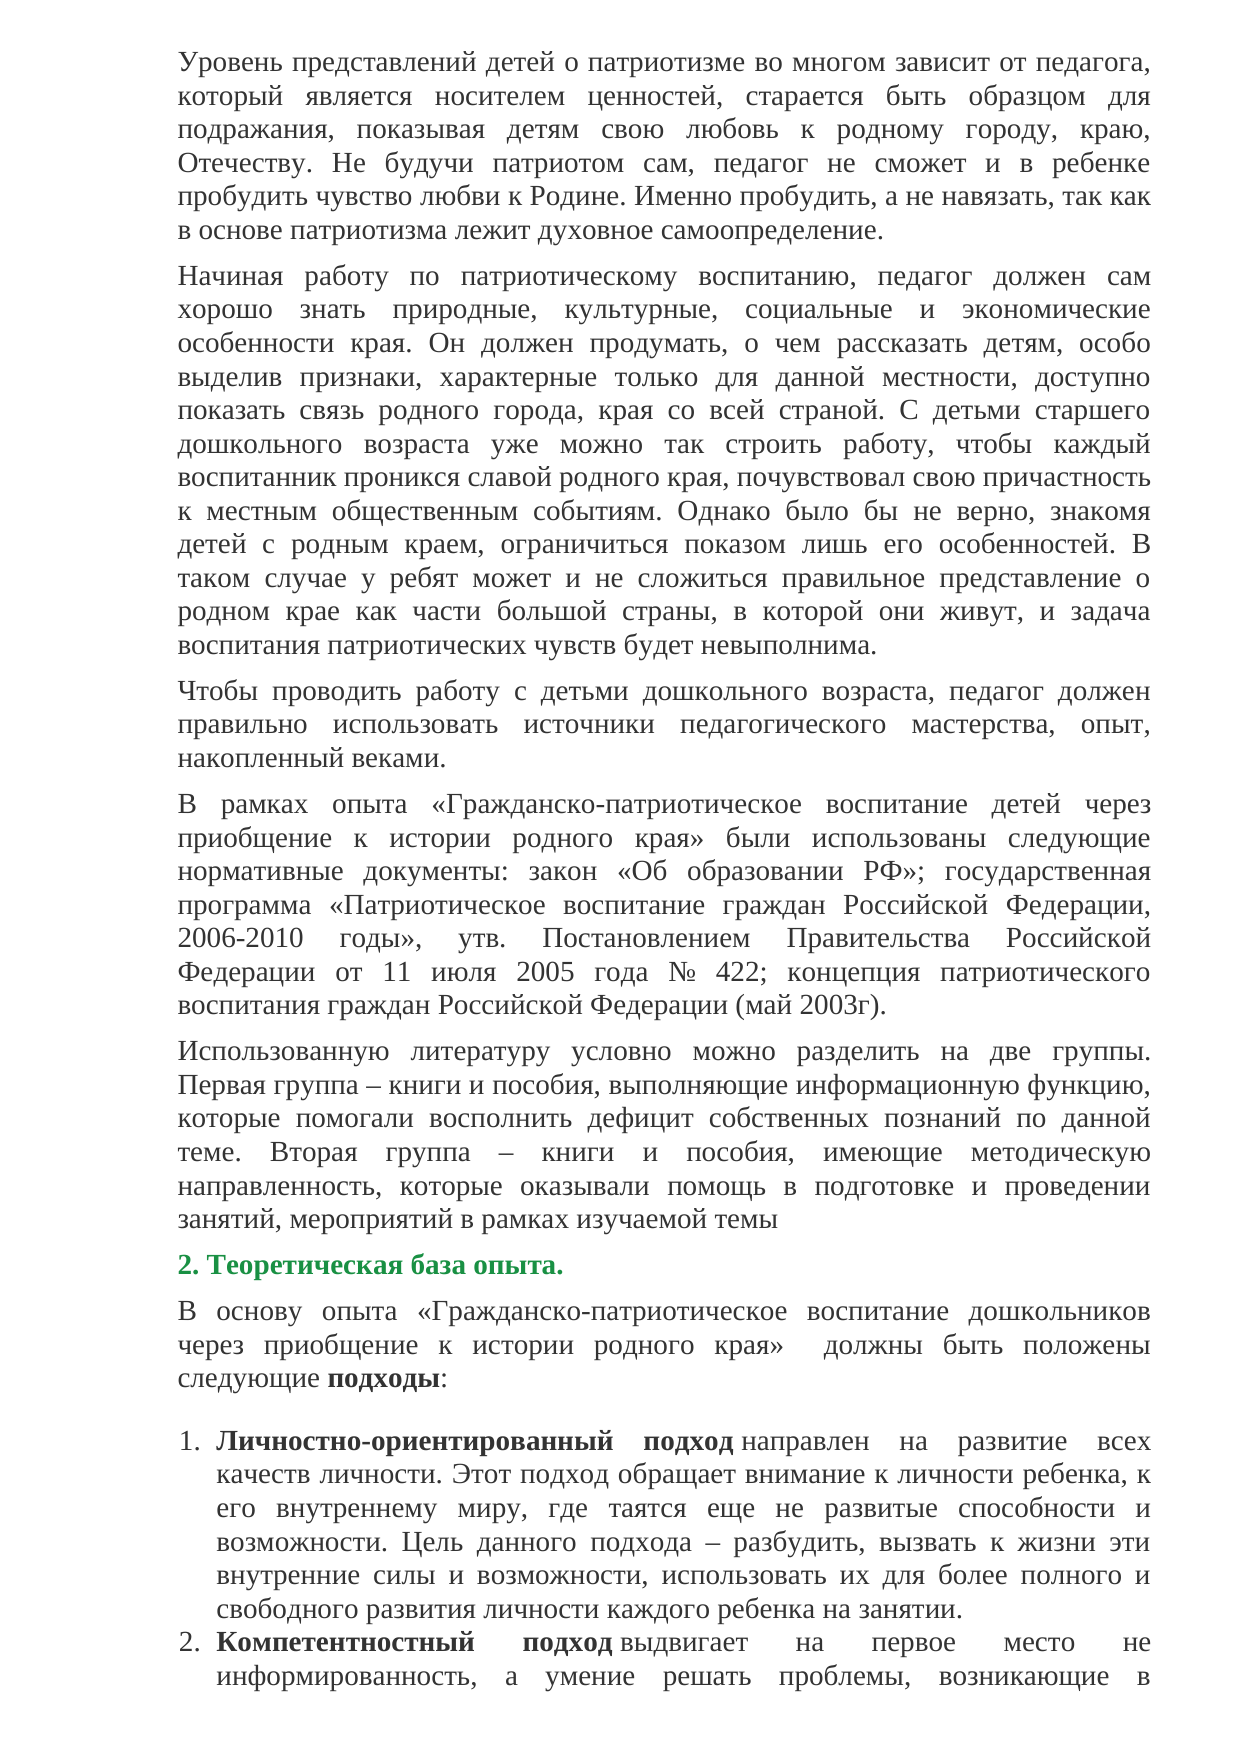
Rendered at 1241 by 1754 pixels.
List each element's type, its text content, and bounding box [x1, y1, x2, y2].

list Личностно-ориентированный подход направлен на развитие всех качеств личности. Этот подход обращает внимание к личности ребенка, к его внутреннему миру, где таятся еще не развитые способности и возможности. Цель данного подхода – разбудить, вызвать к жизни эти внутренние силы и возможности, использовать их для более полного и свободного развития личности каждого ребенка на занятии. [179, 1423, 1152, 1624]
text В рамках опыта «Гражданско-патриотическое воспитание детей через приобщение к истории родного края» были использованы следующие нормативные документы: закон «Об образовании РФ»; государственная программа «Патриотическое воспитание граждан Российской Федерации, 2006-2010 годы», утв. Постановлением Правительства Российской Федерации от 11 июля 2005 года № 422; концепция патриотического воспитания граждан Российской Федерации (май 2003г). [177, 786, 1152, 1021]
text Уровень представлений детей о патриотизме во многом зависит от педагога, который является носителем ценностей, старается быть образцом для подражания, показывая детям свою любовь к родному городу, краю, Отечеству. Не будучи патриотом сам, педагог не сможет и в ребенке пробудить чувство любви к Родине. Именно пробудить, а не навязать, так как в основе патриотизма лежит духовное самоопределение. [177, 44, 1152, 246]
text 2. Теоретическая база опыта. [177, 1247, 1152, 1281]
text Использованную литературу условно можно разделить на две группы. Первая группа – книги и пособия, выполняющие информационную функцию, которые помогали восполнить дефицит собственных познаний по данной теме. Вторая группа – книги и пособия, имеющие методическую направленность, которые оказывали помощь в подготовке и проведении занятий, мероприятий в рамках изучаемой темы [177, 1033, 1152, 1235]
text Начиная работу по патриотическому воспитанию, педагог должен сам хорошо знать природные, культурные, социальные и экономические особенности края. Он должен продумать, о чем рассказать детям, особо выделив признаки, характерные только для данной местности, доступно показать связь родного города, края со всей страной. С детьми старшего дошкольного возраста уже можно так строить работу, чтобы каждый воспитанник проникся славой родного края, почувствовал свою причастность к местным общественным событиям. Однако было бы не верно, знакомя детей с родным краем, ограничиться показом лишь его особенностей. В таком случае у ребят может и не сложиться правильное представление о родном крае как части большой страны, в которой они живут, и задача воспитания патриотических чувств будет невыполнима. [177, 258, 1152, 661]
text В основу опыта «Гражданско-патриотическое воспитание дошкольников через приобщение к истории родного края» должны быть положены следующие подходы: [177, 1293, 1152, 1394]
text Чтобы проводить работу с детьми дошкольного возраста, педагог должен правильно использовать источники педагогического мастерства, опыт, накопленный веками. [177, 673, 1152, 774]
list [179, 1624, 1152, 1691]
